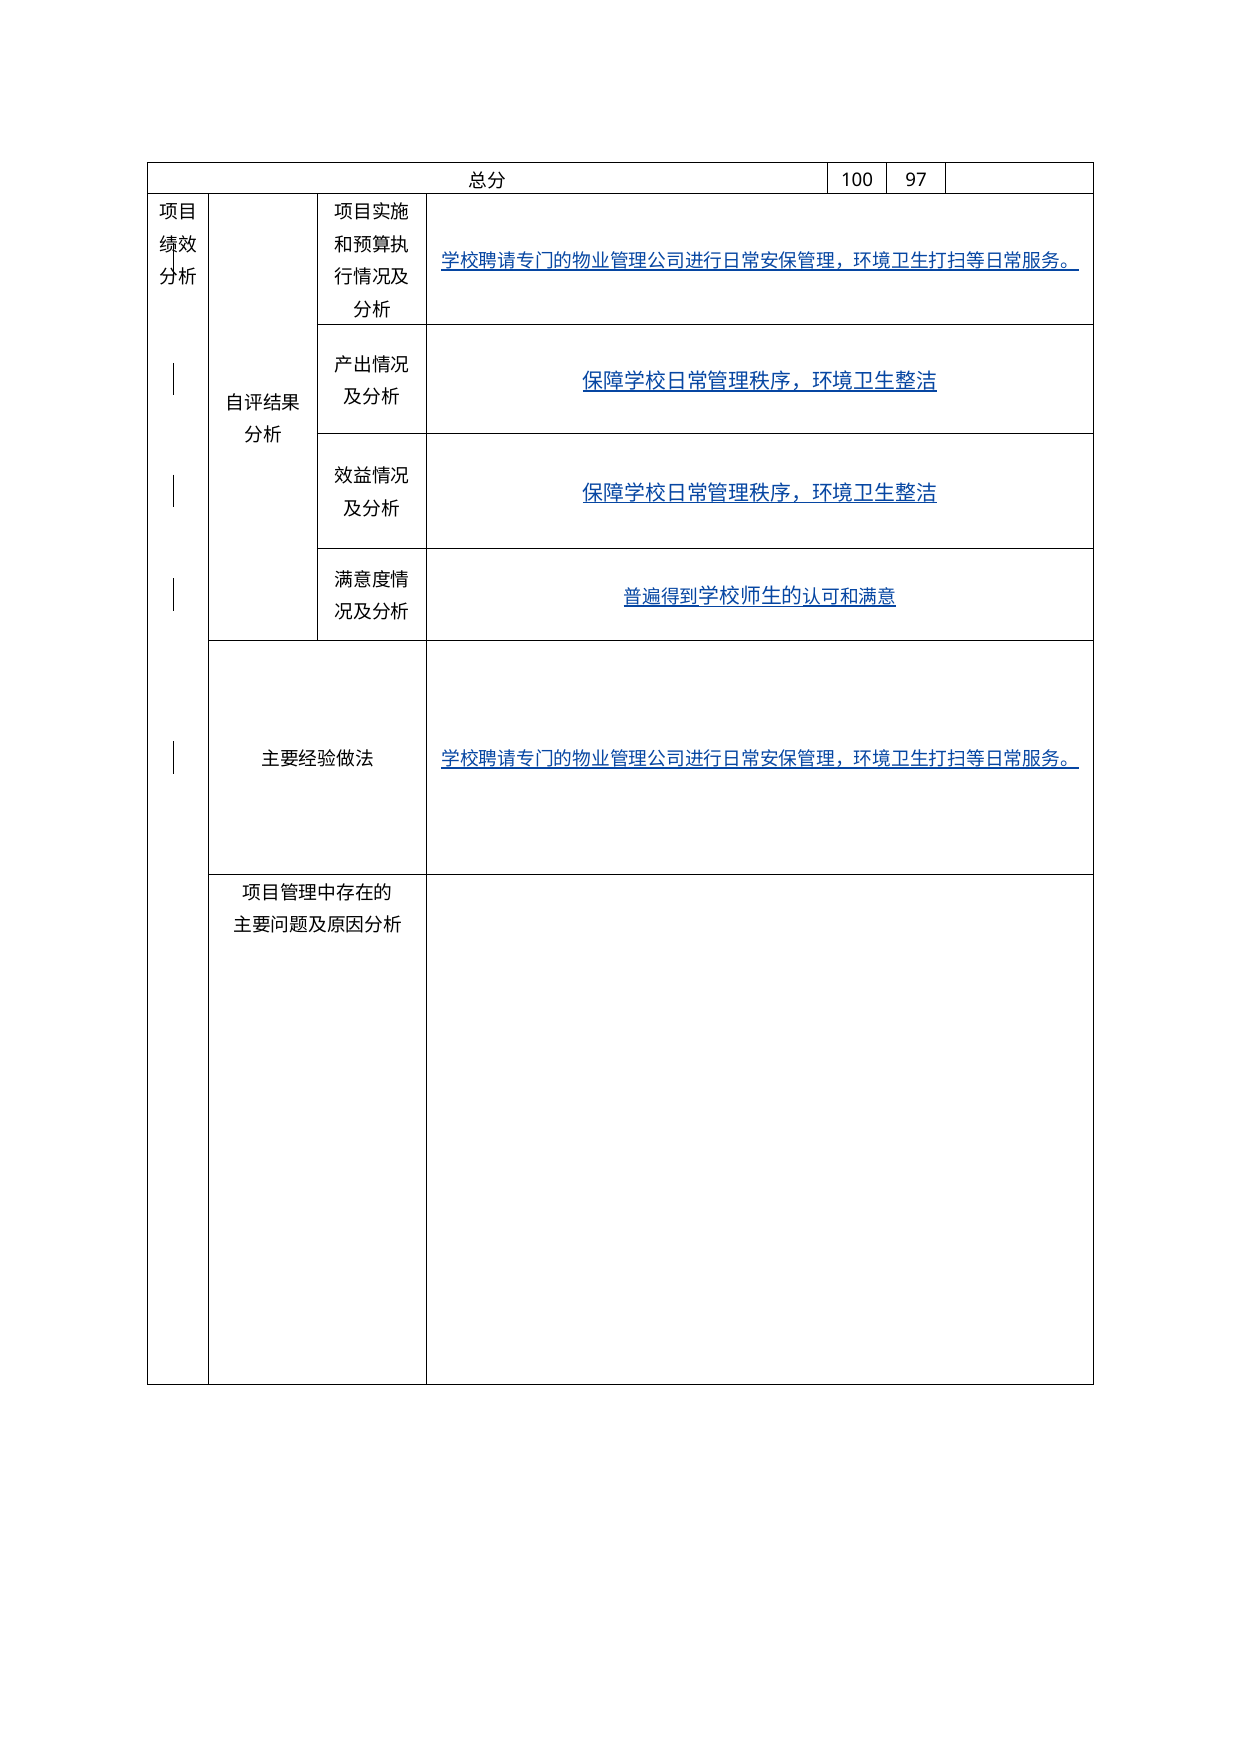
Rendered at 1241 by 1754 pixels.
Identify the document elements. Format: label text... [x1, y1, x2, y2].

table_cell [946, 163, 1093, 193]
table_cell 项目绩效分析 [148, 194, 208, 1384]
table_cell 主要经验做法 [209, 641, 426, 874]
table_cell 项目管理中存在的 主要问题及原因分析 [209, 875, 426, 1384]
table_cell [427, 875, 1093, 1384]
table_cell 效益情况及分析 [318, 434, 426, 548]
table_cell [427, 549, 1093, 640]
table_cell [427, 434, 1093, 548]
table_cell 自评结果分析 [209, 194, 317, 640]
table_cell 产出情况及分析 [318, 325, 426, 433]
table_cell 97 [887, 163, 945, 193]
table_cell [427, 194, 1093, 324]
table_cell 100 [828, 163, 886, 193]
table_cell 项目实施和预算执行情况及分析 [318, 194, 426, 324]
table_cell 满意度情况及分析 [318, 549, 426, 640]
table_cell [427, 325, 1093, 433]
table_cell [427, 641, 1093, 874]
table_cell 总分 [148, 163, 827, 193]
